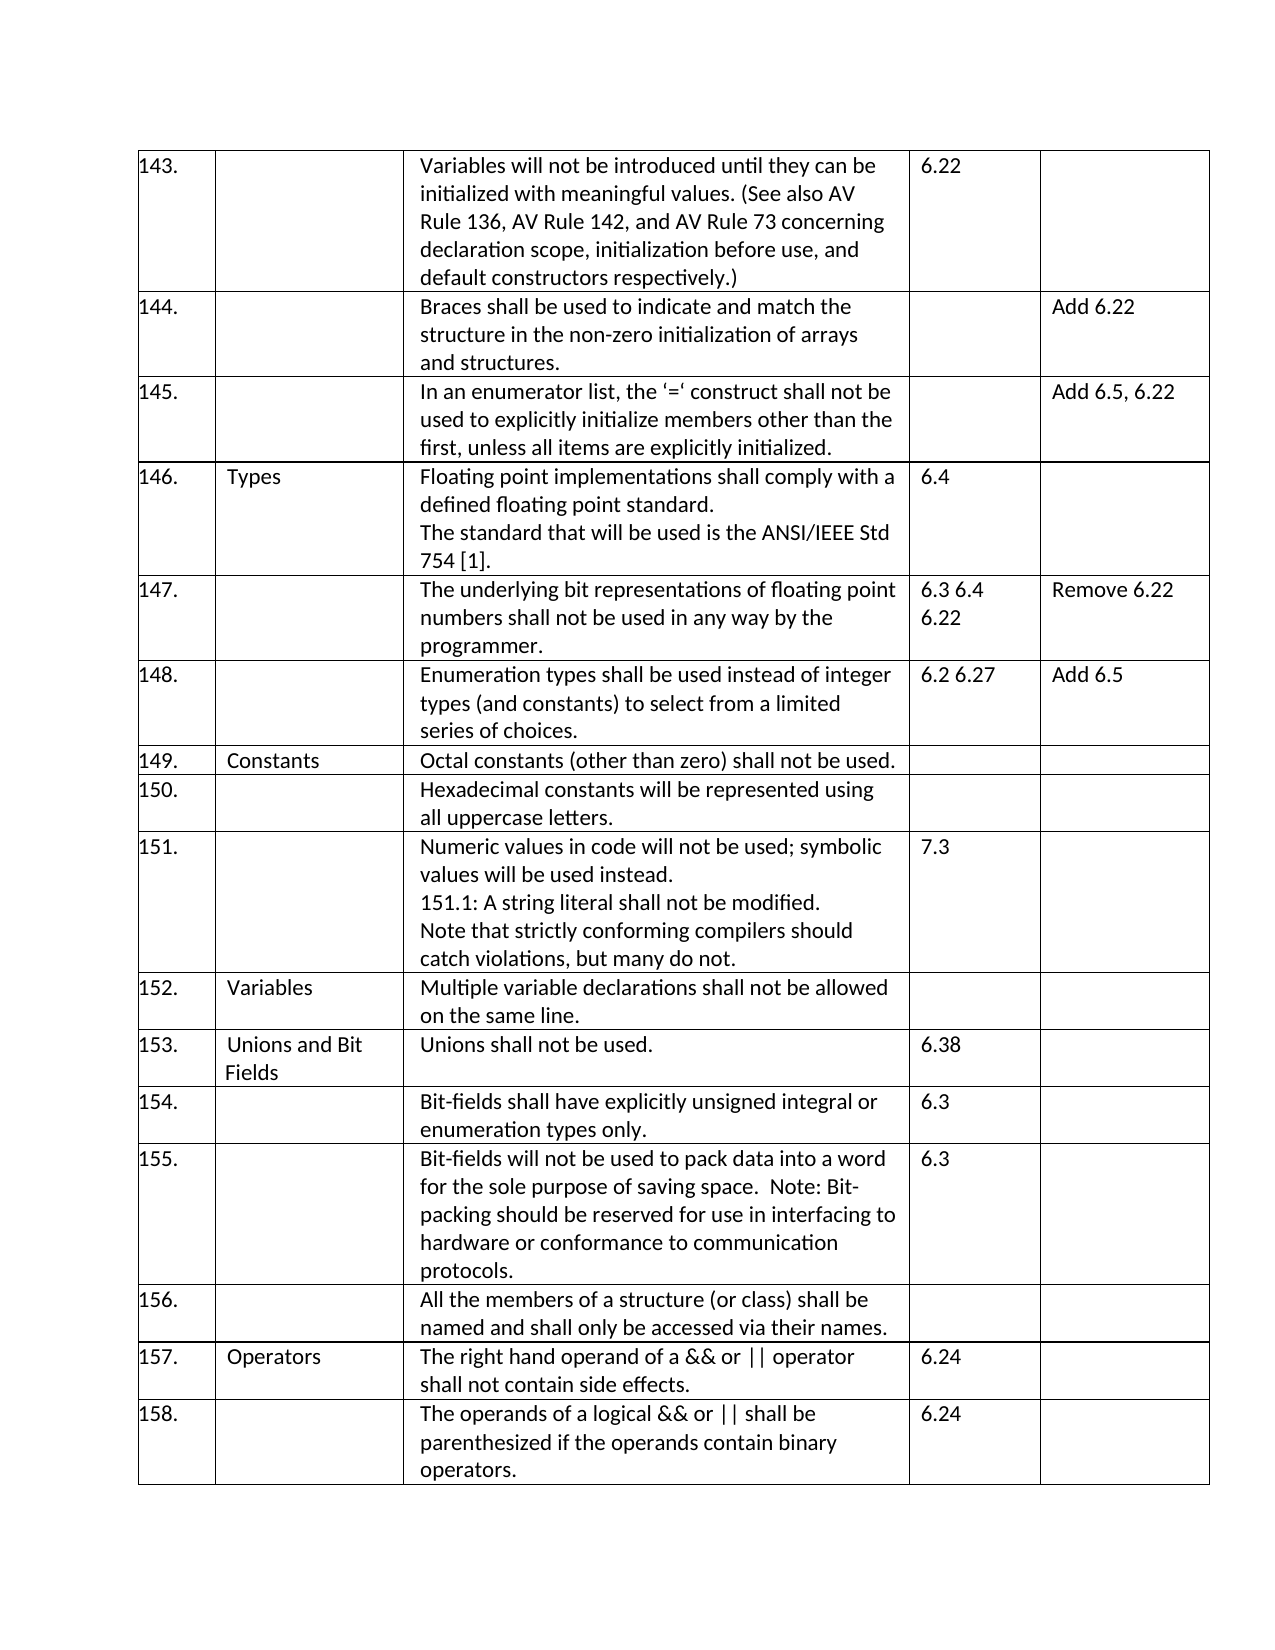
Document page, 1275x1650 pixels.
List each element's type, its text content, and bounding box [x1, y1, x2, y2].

table_cell Multiple variable declarations shall not be allowed on the same line. [404, 973, 909, 1029]
table_cell Add 6.5, 6.22 [1041, 377, 1209, 461]
table_cell 6.22 [910, 151, 1040, 291]
table_cell [216, 151, 403, 291]
table_cell [139, 1285, 215, 1341]
table_cell [216, 1087, 403, 1143]
table_cell 6.3 6.4 6.22 [910, 576, 1040, 659]
table_cell Remove 6.22 [1041, 576, 1209, 659]
table_cell 6.2 6.27 [910, 661, 1040, 745]
table_cell [216, 1400, 403, 1484]
table_cell Unions and Bit Fields [216, 1030, 403, 1086]
table_cell [216, 1144, 403, 1284]
table_cell [1041, 1144, 1209, 1284]
table_cell [910, 746, 1040, 774]
table_cell 6.24 [910, 1343, 1040, 1398]
table_cell Types [216, 463, 403, 574]
table_cell [1041, 1400, 1209, 1484]
table_cell 6.3 [910, 1087, 1040, 1143]
table_cell [216, 661, 403, 745]
table_cell Variables will not be introduced until they can be initialized with meaningful values. (See also AV Rule 136, AV Rule 142, and AV Rule 73 concerning declaration scope, initialization before use, and default constructors respectively.) [404, 151, 909, 291]
table_cell Constants [216, 746, 403, 774]
table_cell [910, 1285, 1040, 1341]
table_cell [1041, 1030, 1209, 1086]
table_cell Unions shall not be used. [404, 1030, 909, 1086]
table_cell [910, 973, 1040, 1029]
table_cell [910, 775, 1040, 831]
table_cell [139, 746, 215, 774]
table_cell [139, 661, 215, 745]
table_cell [139, 1087, 215, 1143]
table_cell [216, 832, 403, 972]
table_cell [216, 775, 403, 831]
table_cell Braces shall be used to indicate and match the structure in the non-zero initialization of arrays and structures. [404, 292, 909, 376]
table_cell [216, 576, 403, 659]
table_cell Hexadecimal constants will be represented using all uppercase letters. [404, 775, 909, 831]
table_cell [1041, 973, 1209, 1029]
table_cell Bit-fields will not be used to pack data into a word for the sole purpose of saving space. Note: Bit-packing should be reserved for use in interfacing to hardware or conformance to communication protocols. [404, 1144, 909, 1284]
table_cell [139, 775, 215, 831]
table_cell [910, 292, 1040, 376]
table_cell [139, 576, 215, 659]
table_cell Bit-fields shall have explicitly unsigned integral or enumeration types only. [404, 1087, 909, 1143]
table_cell Enumeration types shall be used instead of integer types (and constants) to select from a limited series of choices. [404, 661, 909, 745]
table_cell [1041, 1087, 1209, 1143]
table_cell In an enumerator list, the ‘=‘ construct shall not be used to explicitly initialize members other than the first, unless all items are explicitly initialized. [404, 377, 909, 461]
table_cell Octal constants (other than zero) shall not be used. [404, 746, 909, 774]
table_cell Floating point implementations shall comply with a defined floating point standard. The standard that will be used is the ANSI/IEEE Std 754 [1]. [404, 463, 909, 574]
table_cell [139, 973, 215, 1029]
table_cell [1041, 832, 1209, 972]
table_cell [139, 1343, 215, 1398]
table_cell [139, 832, 215, 972]
table_cell [139, 463, 215, 574]
table_cell Add 6.22 [1041, 292, 1209, 376]
table_cell [216, 292, 403, 376]
table_cell 6.24 [910, 1400, 1040, 1484]
table_cell [1041, 1285, 1209, 1341]
table_cell [1041, 1343, 1209, 1398]
table_cell [139, 151, 215, 291]
table_cell The right hand operand of a && or || operator shall not contain side effects. [404, 1343, 909, 1398]
table_cell [139, 1030, 215, 1086]
table_cell [1041, 775, 1209, 831]
table_cell Operators [216, 1343, 403, 1398]
table_cell [216, 377, 403, 461]
table_cell 6.3 [910, 1144, 1040, 1284]
table_cell Add 6.5 [1041, 661, 1209, 745]
table_cell [139, 1400, 215, 1484]
table_cell [1041, 746, 1209, 774]
table_cell All the members of a structure (or class) shall be named and shall only be accessed via their names. [404, 1285, 909, 1341]
table_cell 7.3 [910, 832, 1040, 972]
table_cell 6.38 [910, 1030, 1040, 1086]
table_cell [216, 1285, 403, 1341]
table_cell [910, 377, 1040, 461]
table_cell Variables [216, 973, 403, 1029]
table_cell [139, 1144, 215, 1284]
table_cell [1041, 151, 1209, 291]
table_cell The underlying bit representations of floating point numbers shall not be used in any way by the programmer. [404, 576, 909, 659]
table_cell Numeric values in code will not be used; symbolic values will be used instead. 151.1: A string literal shall not be modified. Note that strictly conforming compilers should catch violations, but many do not. [404, 832, 909, 972]
table_cell The operands of a logical && or || shall be parenthesized if the operands contain binary operators. [404, 1400, 909, 1484]
table_cell [1041, 463, 1209, 574]
table_cell [139, 377, 215, 461]
table_cell [139, 292, 215, 376]
table_cell 6.4 [910, 463, 1040, 574]
